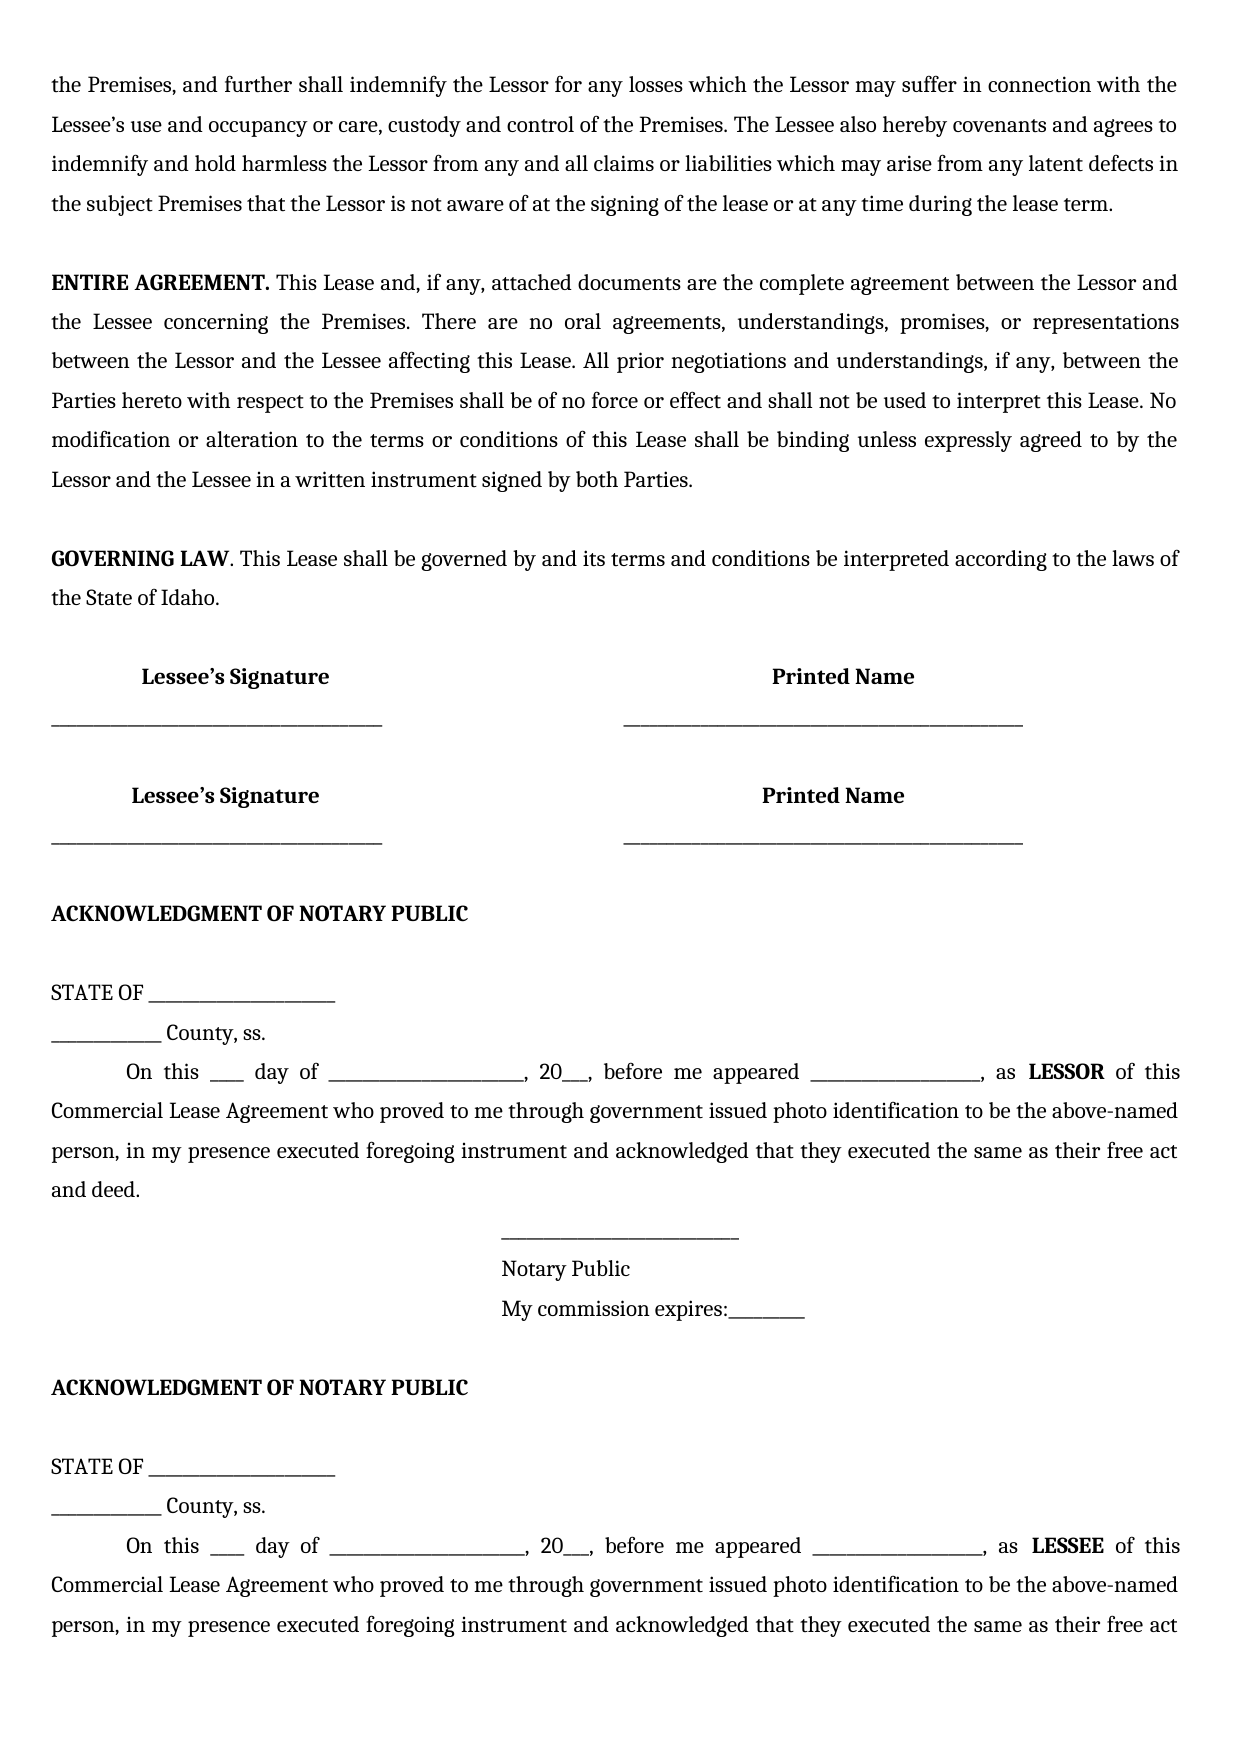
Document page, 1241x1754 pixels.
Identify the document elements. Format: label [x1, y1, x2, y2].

table_cell [40, 71, 1191, 1638]
